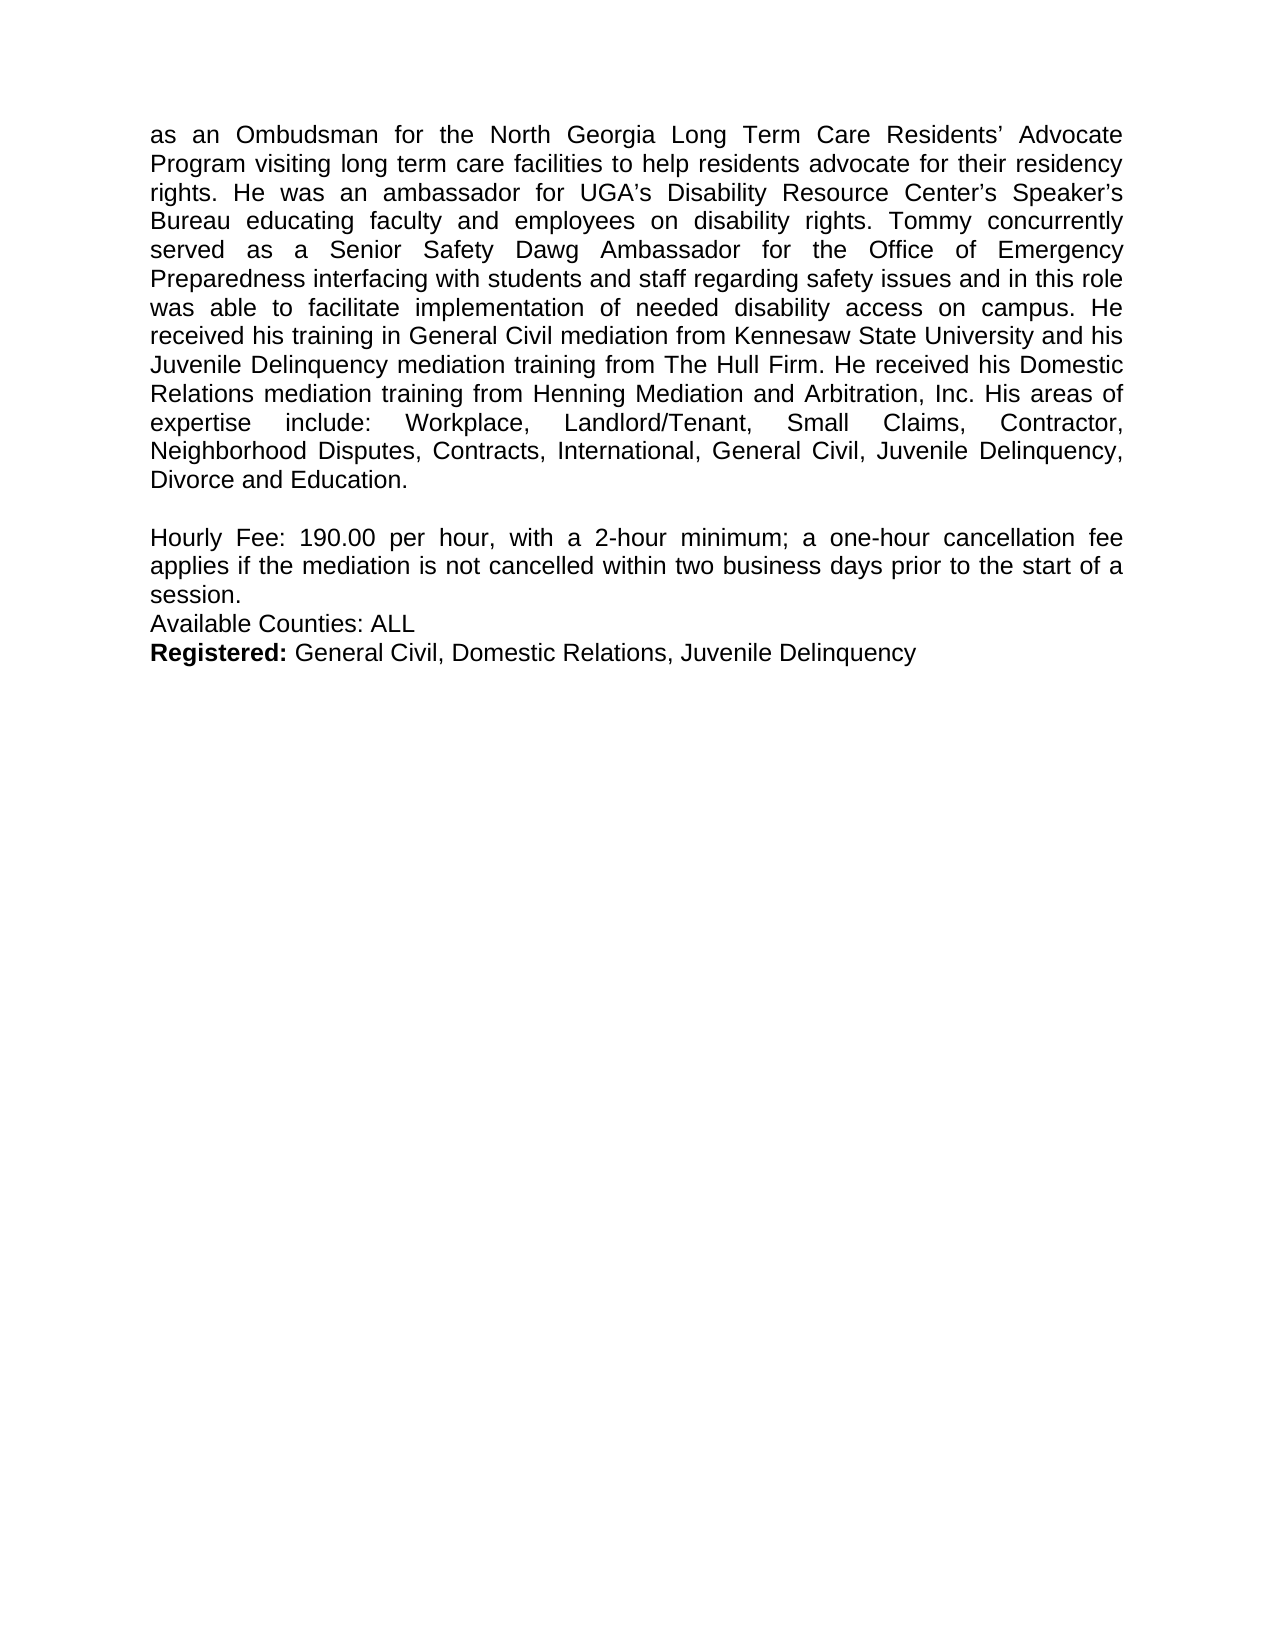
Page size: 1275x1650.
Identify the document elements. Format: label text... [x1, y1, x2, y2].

text Hourly Fee: 190.00 per hour, with a 2-hour minimum; a one-hour cancellation fee applies if the mediation is not cancelled within two business days prior to the start of a session. [150, 522, 1125, 609]
text Registered: General Civil, Domestic Relations, Juvenile Delinquency [150, 637, 1125, 666]
text Available Counties: ALL [150, 609, 1125, 637]
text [150, 120, 1125, 494]
